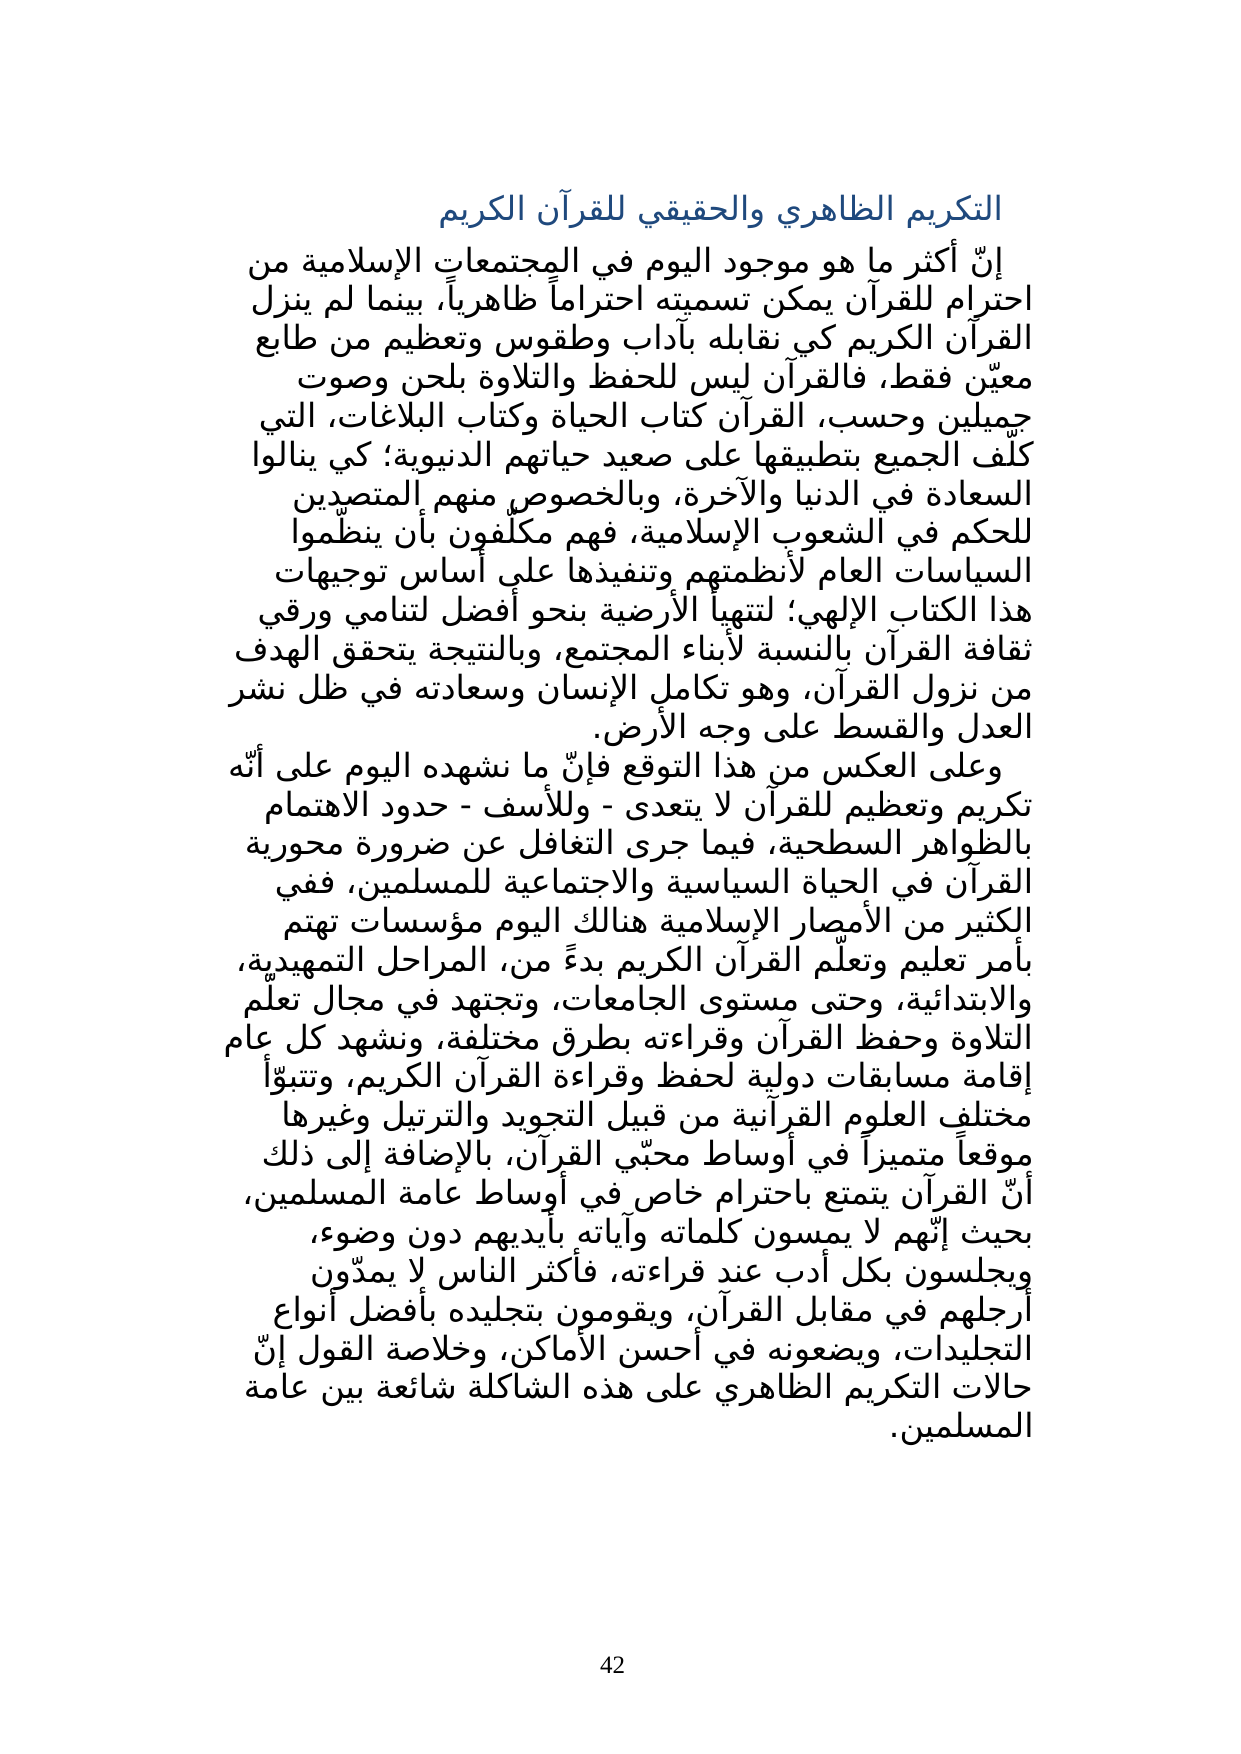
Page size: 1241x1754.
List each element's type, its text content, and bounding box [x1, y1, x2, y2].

text إنّ أكثر ما هو موجود اليوم في المجتمعات الإسلامية من احترام للقرآن يمكن تسميته احتراماً ظاهرياً، بينما لم ينزل القرآن الكريم كي نقابله بآداب وطقوس وتعظيم من طابع معيّن فقط، فالقرآن ليس للحفظ والتلاوة بلحن وصوت جميلين وحسب، القرآن كتاب الحياة وكتاب البلاغات، التي كلّف الجميع بتطبيقها على صعيد حياتهم الدنيوية؛ كي ينالوا السعادة في الدنيا والآخرة، وبالخصوص منهم المتصدين للحكم في الشعوب الإسلامية، فهم مكلّفون بأن ينظّموا السياسات العام لأنظمتهم وتنفيذها على أساس توجيهات هذا الكتاب الإلهي؛ لتتهيأ الأرضية بنحو أفضل لتنامي ورقي ثقافة القرآن بالنسبة لأبناء المجتمع، وبالنتيجة يتحقق الهدف من نزول القرآن، وهو تكامل الإنسان وسعادته في ظل نشر العدل والقسط على وجه الأرض. [222, 241, 1033, 746]
text وعلى العكس من هذا التوقع فإنّ ما نشهده اليوم على أنّه تكريم وتعظيم للقرآن لا يتعدى - وللأسف - حدود الاهتمام بالظواهر السطحية، فيما جرى التغافل عن ضرورة محورية القرآن في الحياة السياسية والاجتماعية للمسلمين، ففي الكثير من الأمصار الإسلامية هنالك اليوم مؤسسات تهتم بأمر تعليم وتعلّم القرآن الكريم بدءً من، المراحل التمهيدية، والابتدائية، وحتى مستوى الجامعات، وتجتهد في مجال تعلّم التلاوة وحفظ القرآن وقراءته بطرق مختلفة، ونشهد كل عام إقامة مسابقات دولية لحفظ وقراءة القرآن الكريم، وتتبوّأ مختلف العلوم القرآنية من قبيل التجويد والترتيل وغيرها موقعاً متميزاً في أوساط محبّي القرآن، بالإضافة إلى ذلك أنّ القرآن يتمتع باحترام خاص في أوساط عامة المسلمين، بحيث إنّهم لا يمسون كلماته وآياته بأيديهم دون وضوء، ويجلسون بكل أدب عند قراءته، فأكثر الناس لا يمدّون أرجلهم في مقابل القرآن، ويقومون بتجليده بأفضل أنواع التجليدات، ويضعونه في أحسن الأماكن، وخلاصة القول إنّ حالات التكريم الظاهري على هذه الشاكلة شائعة بين عامة المسلمين. [222, 746, 1033, 1446]
subtitle التكريم الظاهري والحقيقي للقرآن الكريم [222, 190, 1033, 228]
